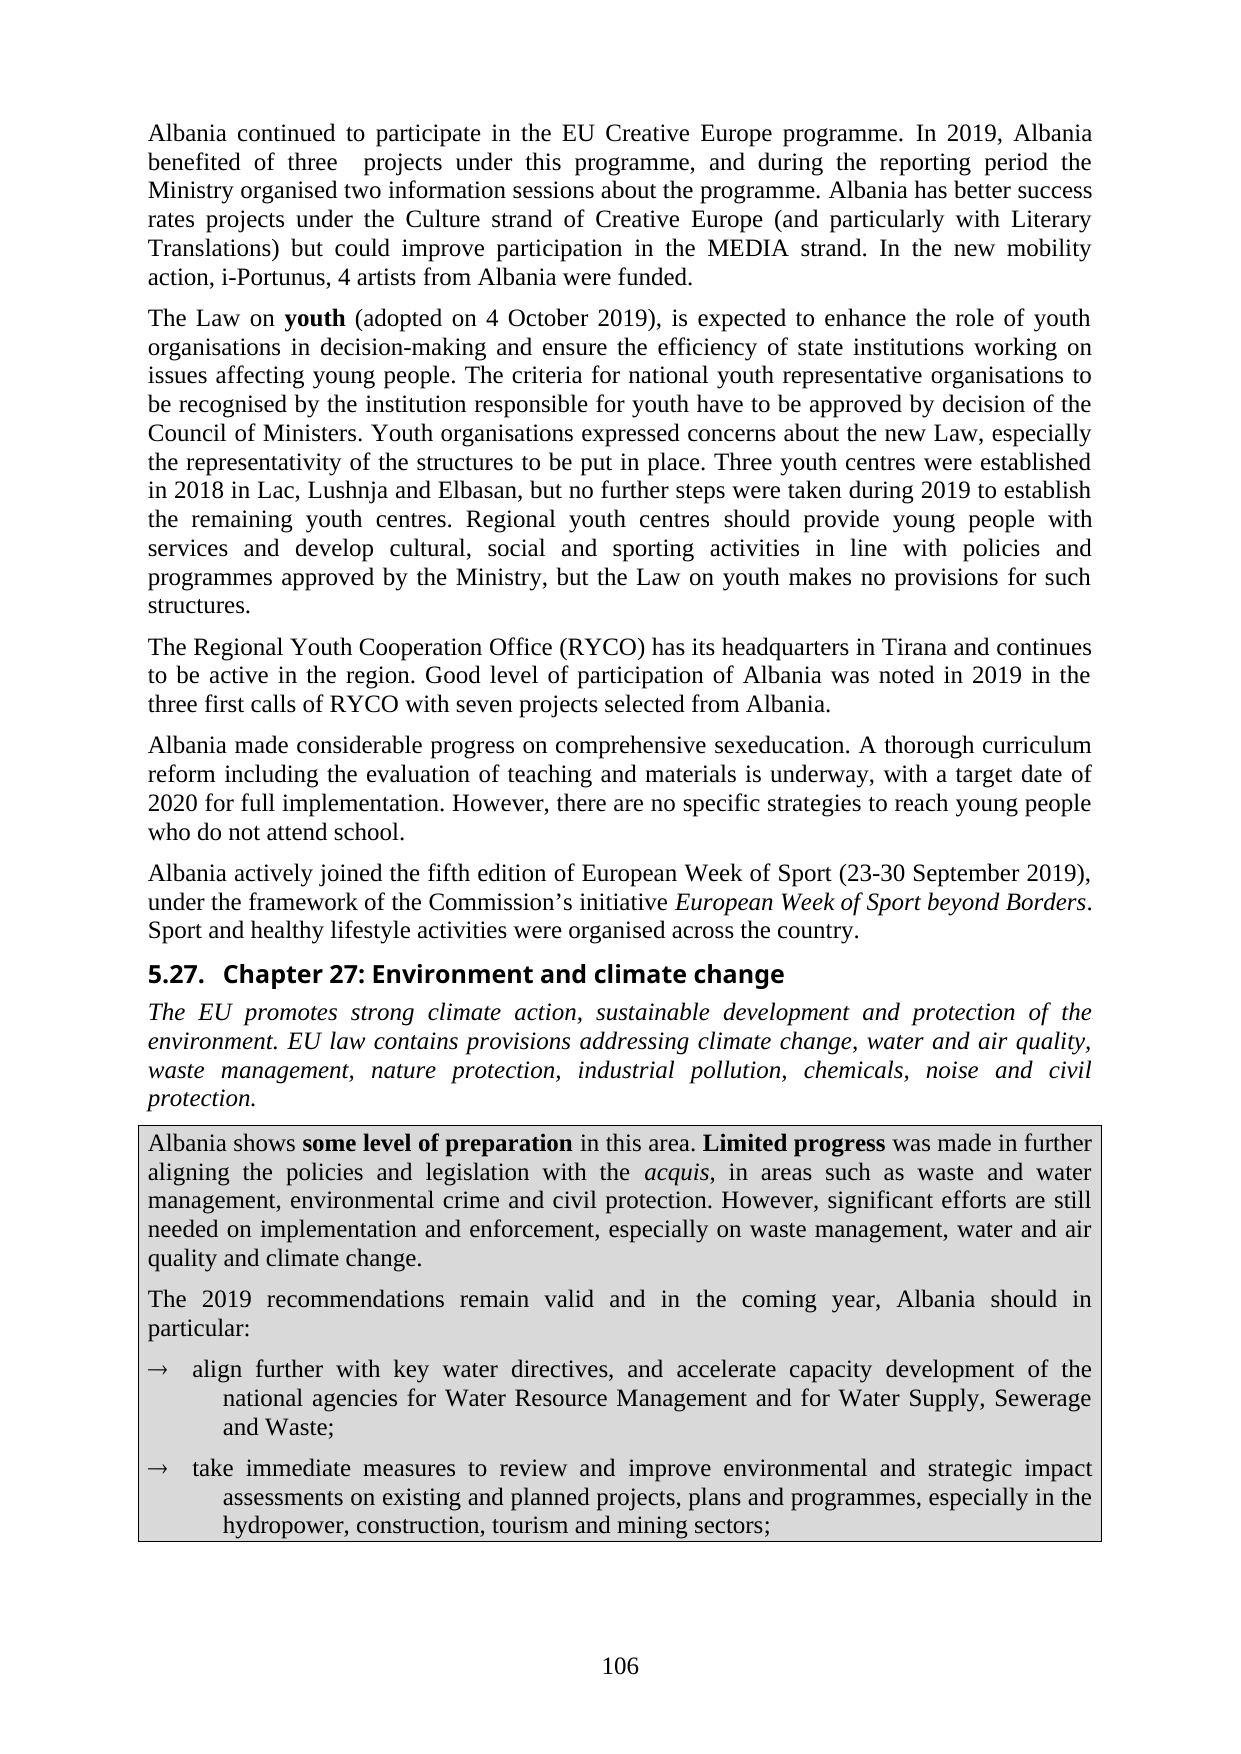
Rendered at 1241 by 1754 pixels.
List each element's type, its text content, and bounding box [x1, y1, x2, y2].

text The Regional Youth Cooperation Office (RYCO) has its headquarters in Tirana and continues to be active in the region. Good level of participation of Albania was noted in 2019 in the three first calls of RYCO with seven projects selected from Albania. [148, 632, 1093, 718]
text Albania continued to participate in the EU Creative Europe programme. In 2019, Albania benefited of three projects under this programme, and during the reporting period the Ministry organised two information sessions about the programme. Albania has better success rates projects under the Culture strand of Creative Europe (and particularly with Literary Translations) but could improve participation in the MEDIA strand. In the new mobility action, i-Portunus, 4 artists from Albania were funded. [148, 118, 1093, 291]
text Albania made considerable progress on comprehensive sexeducation. A thorough curriculum reform including the evaluation of teaching and materials is underway, with a target date of 2020 for full implementation. However, there are no specific strategies to reach young people who do not attend school. [148, 731, 1093, 846]
list take immediate measures to review and improve environmental and strategic impact assessments on existing and planned projects, plans and programmes, especially in the hydropower, construction, tourism and mining sectors; [139, 1450, 1101, 1541]
subtitle 5.27. Chapter 27: Environment and climate change [148, 957, 1093, 991]
text The 2019 recommendations remain valid and in the coming year, Albania should in particular: [139, 1281, 1101, 1342]
text Albania actively joined the fifth edition of European Week of Sport (23-30 September 2019), under the framework of the Commission’s initiative European Week of Sport beyond Borders. Sport and healthy lifestyle activities were organised across the country. [148, 858, 1093, 944]
text The Law on youth (adopted on 4 October 2019), is expected to enhance the role of youth organisations in decision-making and ensure the efficiency of state institutions working on issues affecting young people. The criteria for national youth representative organisations to be recognised by the institution responsible for youth have to be approved by decision of the Council of Ministers. Youth organisations expressed concerns about the new Law, especially the representativity of the structures to be put in place. Three youth centres were established in 2018 in Lac, Lushnja and Elbasan, but no further steps were taken during 2019 to establish the remaining youth centres. Regional youth centres should provide young people with services and develop cultural, social and sporting activities in line with policies and programmes approved by the Ministry, but the Law on youth makes no provisions for such structures. [148, 303, 1093, 619]
text The EU promotes strong climate action, sustainable development and protection of the environment. EU law contains provisions addressing climate change, water and air quality, waste management, nature protection, industrial pollution, chemicals, noise and civil protection. [148, 997, 1093, 1112]
text Albania shows some level of preparation in this area. Limited progress was made in further aligning the policies and legislation with the acquis, in areas such as waste and water management, environmental crime and civil protection. However, significant efforts are still needed on implementation and enforcement, especially on waste management, water and air quality and climate change. [139, 1126, 1101, 1272]
list align further with key water directives, and accelerate capacity development of the national agencies for Water Resource Management and for Water Supply, Sewerage and Waste; [139, 1351, 1101, 1440]
